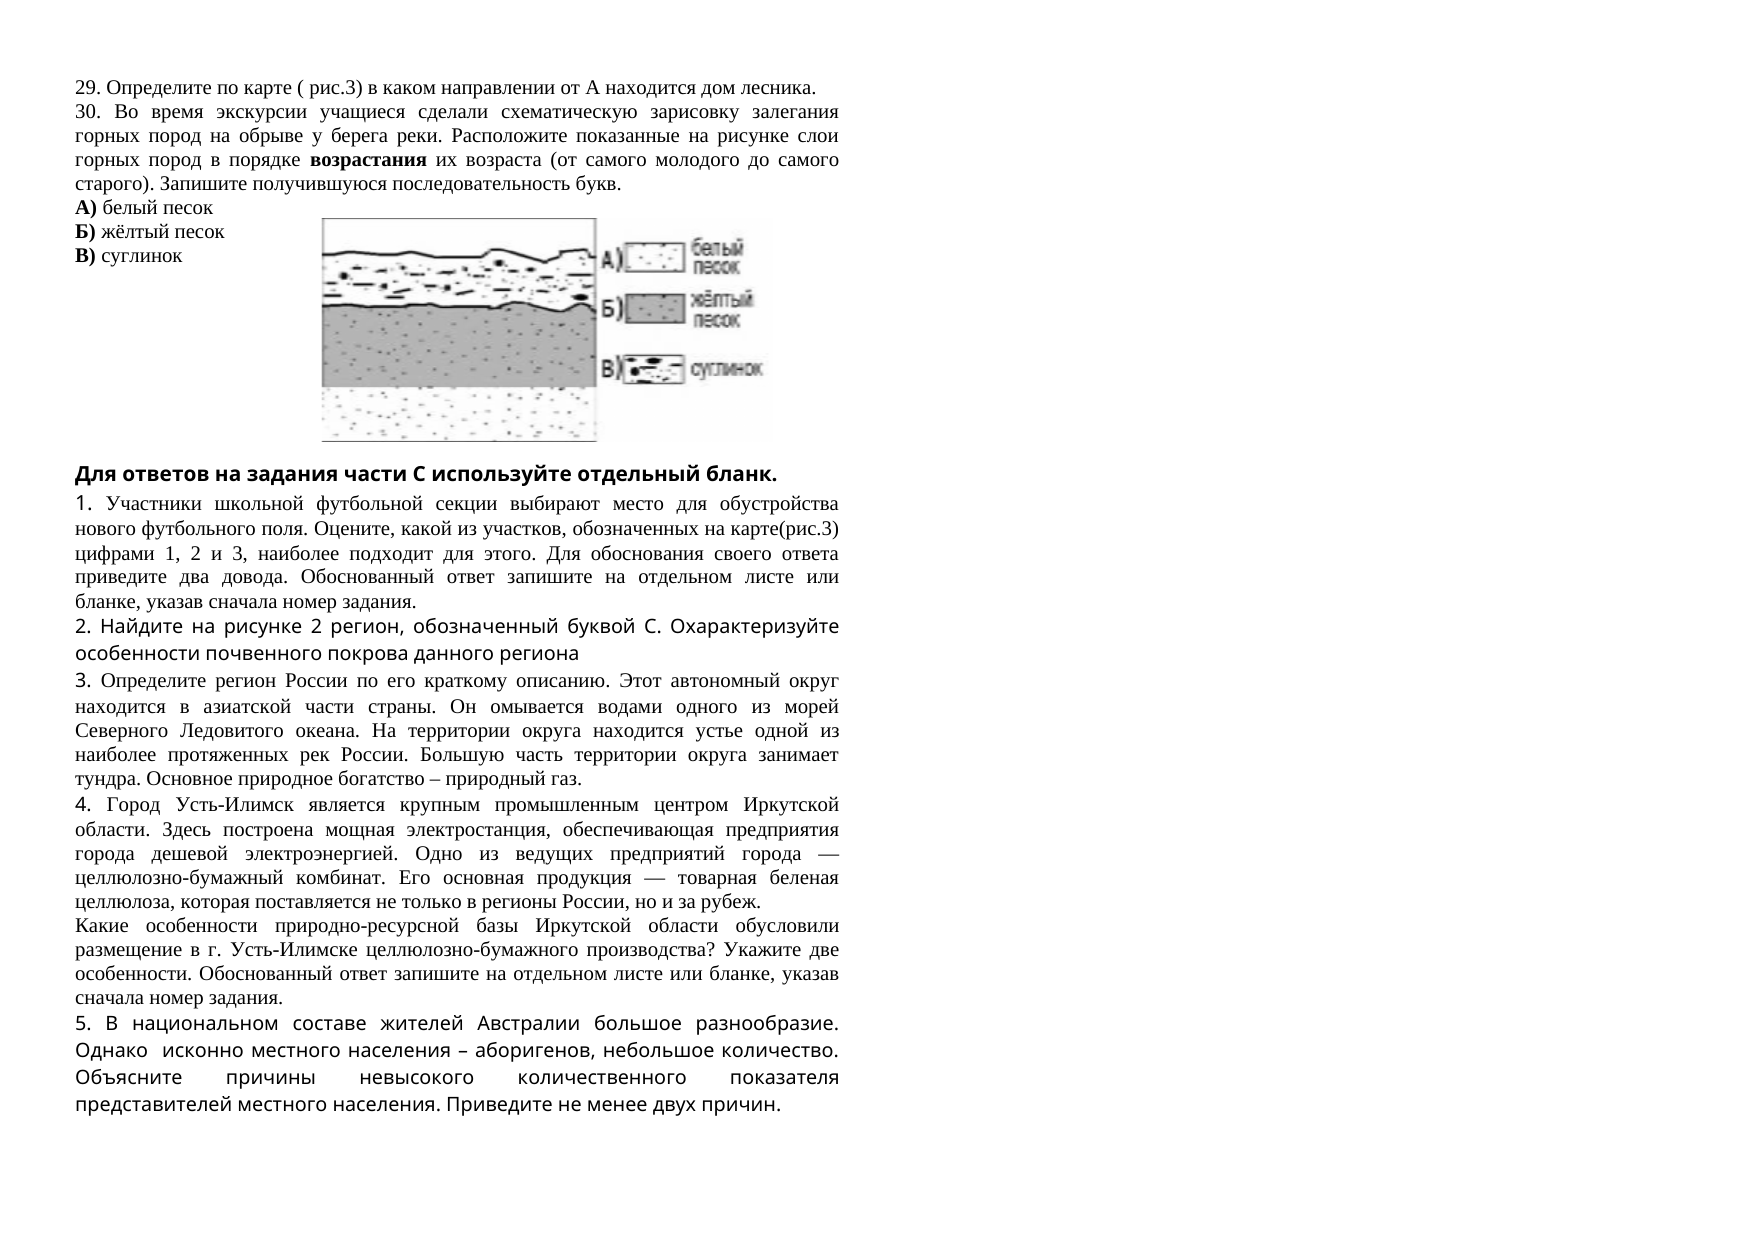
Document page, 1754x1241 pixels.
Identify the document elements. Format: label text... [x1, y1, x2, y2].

text 29. Определите по карте ( рис.3) в каком направлении от А находится дом лесника. [75, 75, 840, 99]
text 4. Город Усть-Илимск является крупным промышленным центром Иркутской области. Здесь построена мощная электростанция, обеспечивающая предприятия города дешевой электроэнергией. Одно из ведущих предприятий города — целлюлозно-бумажный комбинат. Его основная продукция — товарная беленая целлюлоза, которая поставляется не только в регионы России, но и за рубеж. [75, 790, 840, 913]
text 5. В национальном составе жителей Австралии большое разнообразие. Однако исконно местного населения – аборигенов, небольшое количество. Объясните причины невысокого количественного показателя представителей местного населения. Приведите не менее двух причин. [75, 1009, 840, 1117]
text В) суглинок [75, 243, 840, 267]
text 2. Найдите на рисунке 2 регион, обозначенный буквой С. Охарактеризуйте особенности почвенного покрова данного региона [75, 613, 840, 667]
text 3. Определите регион России по его краткому описанию. Этот автономный округ находится в азиатской части страны. Он омывается водами одного из морей Северного Ледовитого океана. На территории округа находится устье одной из наиболее протяженных рек России. Бoльшую часть территории округа занимает тундра. Основное природное богатство – природный газ. [75, 667, 840, 790]
text 1. Участники школьной футбольной секции выбирают место для обустройства нового футбольного поля. Оцените, какой из участков, обозначенных на карте(рис.3) цифрами 1, 2 и 3, наиболее подходит для этого. Для обоснования своего ответа приведите два довода. Обоснованный ответ запишите на отдельном листе или бланке, указав сначала номер задания. [75, 488, 840, 613]
text Для ответов на задания части С используйте отдельный бланк. [75, 459, 840, 488]
text Какие особенности природно-ресурсной базы Иркутской области обусловили размещение в г. Усть-Илимске целлюлозно-бумажного производства? Укажите две особенности. Обоснованный ответ запишите на отдельном листе или бланке, указав сначала номер задания. [75, 913, 840, 1009]
text 30. Во время экскурсии учащиеся сделали схематическую зарисовку залегания горных пород на обрыве у берега реки. Расположите показанные на рисунке слои горных пород в порядке возрастания их возраста (от самого молодого до самого старого). Запишите получившуюся последовательность букв. [75, 99, 840, 195]
text Б) жёлтый песок [75, 219, 840, 243]
text А) белый песок [75, 195, 840, 219]
